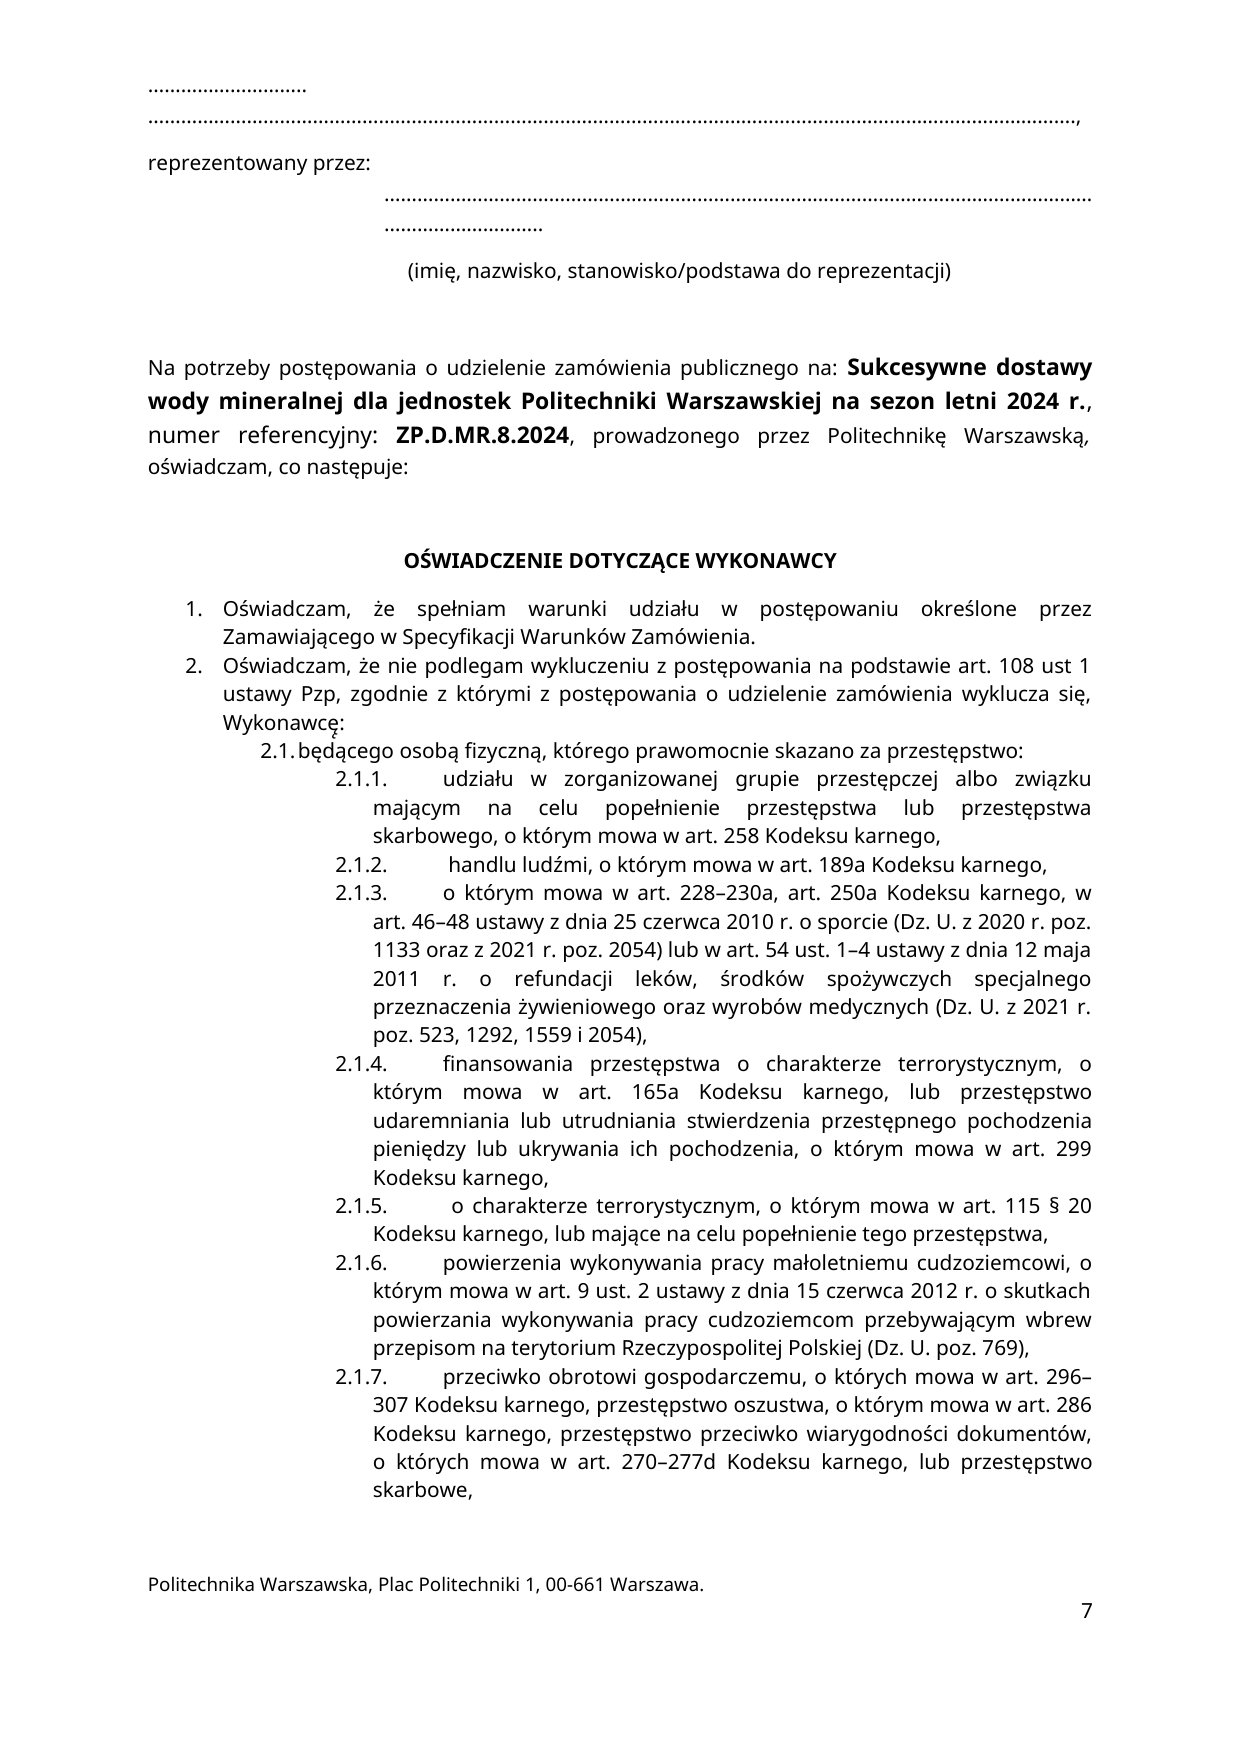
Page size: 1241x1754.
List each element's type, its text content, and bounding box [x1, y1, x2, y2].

text reprezentowany przez: ………………………………………………………………………………………………………………………………………….. [148, 148, 1092, 238]
text OŚWIADCZENIE DOTYCZĄCE WYKONAWCY [148, 547, 1092, 575]
list finansowania przestępstwa o charakterze terrorystycznym, o którym mowa w art. 165a Kodeksu karnego, lub przestępstwo udaremniania lub utrudniania stwierdzenia przestępnego pochodzenia pieniędzy lub ukrywania ich pochodzenia, o którym mowa w art. 299 Kodeksu karnego, [335, 1049, 1092, 1191]
list będącego osobą fizyczną, którego prawomocnie skazano za przestępstwo: [260, 736, 1092, 764]
list udziału w zorganizowanej grupie przestępczej albo związku mającym na celu popełnienie przestępstwa lub przestępstwa skarbowego, o którym mowa w art. 258 Kodeksu karnego, [335, 764, 1092, 850]
list powierzenia wykonywania pracy małoletniemu cudzoziemcowi, o którym mowa w art. 9 ust. 2 ustawy z dnia 15 czerwca 2012 r. o skutkach powierzania wykonywania pracy cudzoziemcom przebywającym wbrew przepisom na terytorium Rzeczypospolitej Polskiej (Dz. U. poz. 769), [335, 1248, 1092, 1362]
list o którym mowa w art. 228–230a, art. 250a Kodeksu karnego, w art. 46–48 ustawy z dnia 25 czerwca 2010 r. o sporcie (Dz. U. z 2020 r. poz. 1133 oraz z 2021 r. poz. 2054) lub w art. 54 ust. 1–4 ustawy z dnia 12 maja 2011 r. o refundacji leków, środków spożywczych specjalnego przeznaczenia żywieniowego oraz wyrobów medycznych (Dz. U. z 2021 r. poz. 523, 1292, 1559 i 2054), [335, 878, 1092, 1049]
text (imię, nazwisko, stanowisko/podstawa do reprezentacji) [148, 257, 1092, 285]
list o charakterze terrorystycznym, o którym mowa w art. 115 § 20 Kodeksu karnego, lub mające na celu popełnienie tego przestępstwa, [335, 1191, 1092, 1248]
list przeciwko obrotowi gospodarczemu, o których mowa w art. 296–307 Kodeksu karnego, przestępstwo oszustwa, o którym mowa w art. 286 Kodeksu karnego, przestępstwo przeciwko wiarygodności dokumentów, o których mowa w art. 270–277d Kodeksu karnego, lub przestępstwo skarbowe, [335, 1362, 1092, 1504]
text ………………………..……………………………………………………………………………………………………………………………………………………., [148, 70, 1092, 129]
text Na potrzeby postępowania o udzielenie zamówienia publicznego na: Sukcesywne dostawy wody mineralnej dla jednostek Politechniki Warszawskiej na sezon letni 2024 r., numer referencyjny: ZP.D.MR.8.2024, prowadzonego przez Politechnikę Warszawską, oświadczam, co następuje: [148, 351, 1092, 481]
list handlu ludźmi, o którym mowa w art. 189a Kodeksu karnego, [335, 850, 1092, 878]
list Oświadczam, że spełniam warunki udziału w postępowaniu określone przez Zamawiającego w Specyfikacji Warunków Zamówienia. [185, 594, 1092, 651]
list Oświadczam, że nie podlegam wykluczeniu z postępowania na podstawie art. 108 ust 1 ustawy Pzp, zgodnie z którymi z postępowania o udzielenie zamówienia wyklucza się, Wykonawcę̨: [185, 651, 1092, 736]
